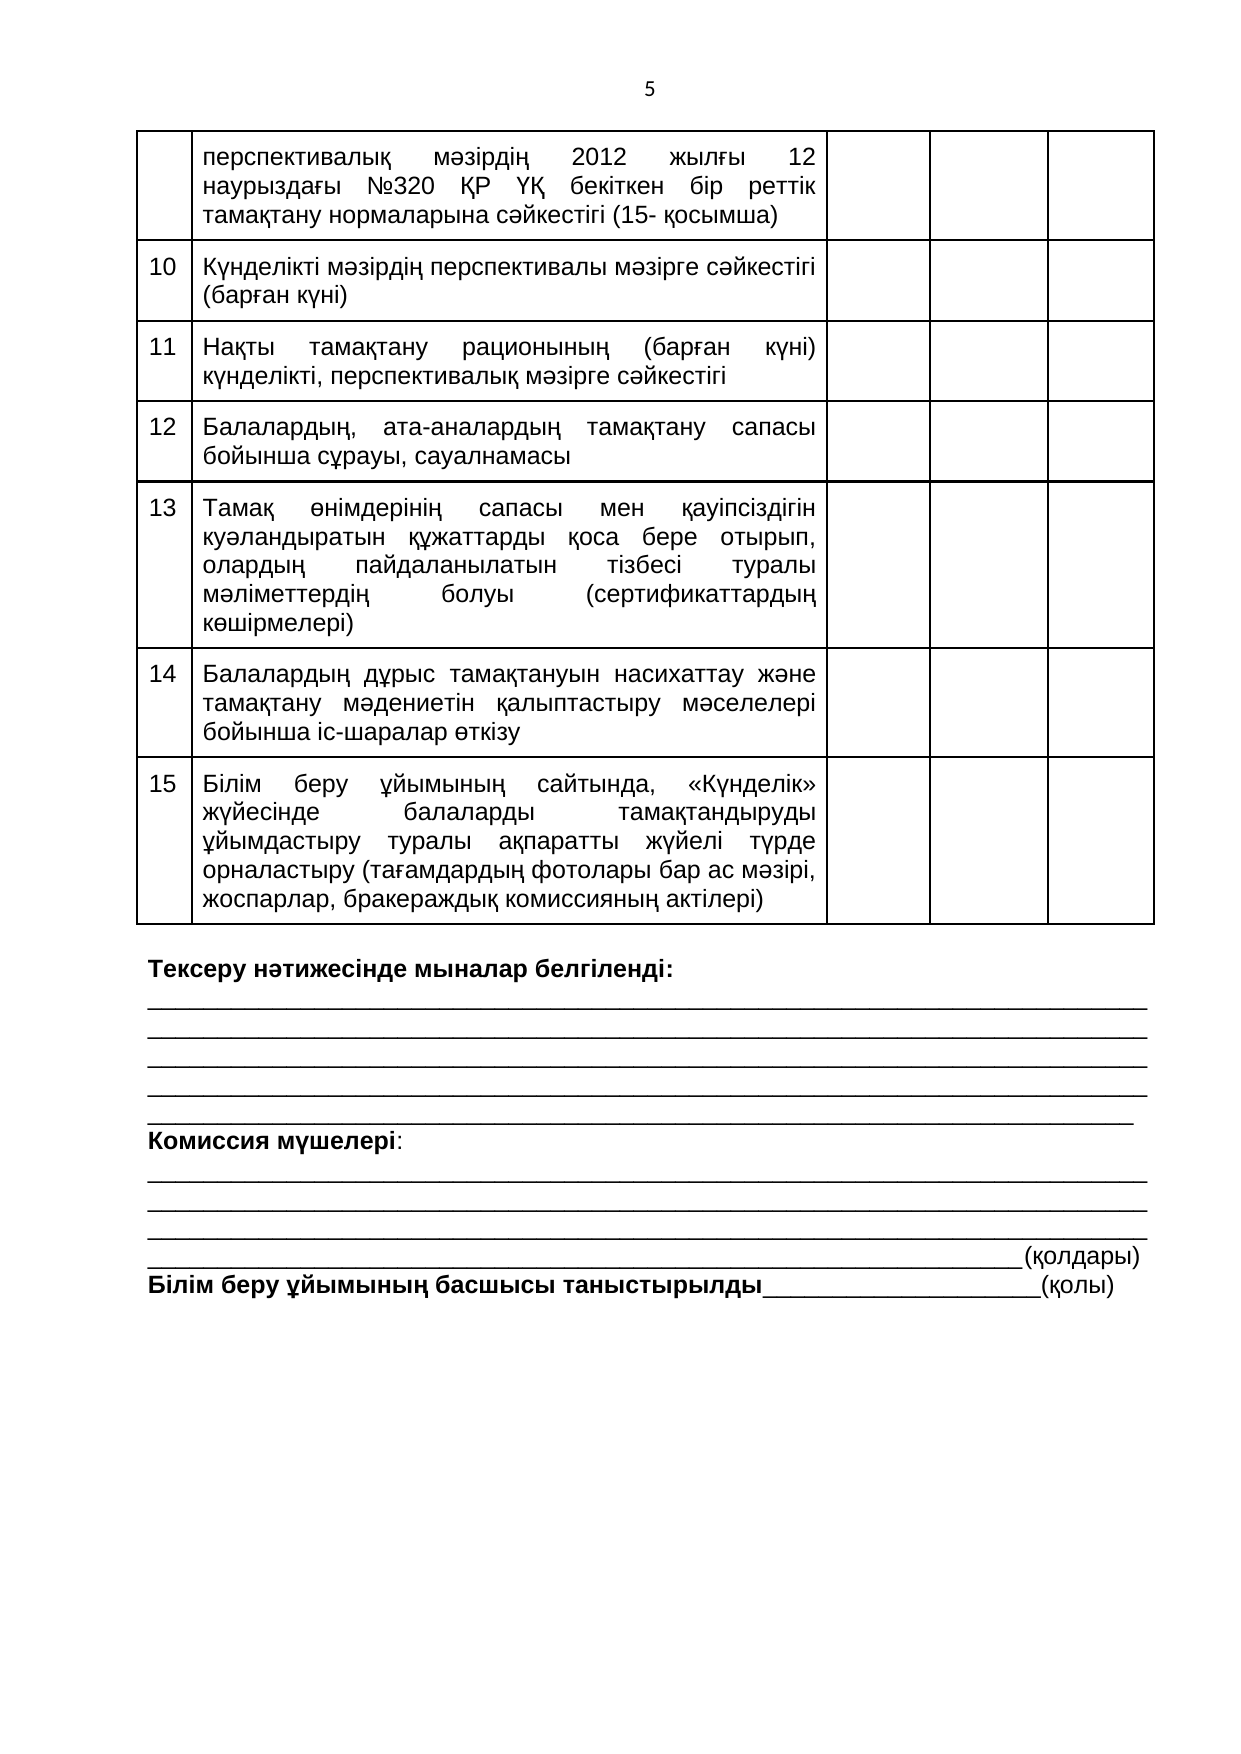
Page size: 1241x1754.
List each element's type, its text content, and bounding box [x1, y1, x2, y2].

table_cell [828, 758, 929, 923]
text Тексеру нәтижесінде мыналар белгіленді: [148, 954, 1152, 982]
text _______________________________________________________________________________________________________________________________________________________________________________________________________________________________________________________________________________________________________________________________________________________________________ [148, 982, 1152, 1126]
table_cell [828, 483, 929, 647]
table_cell 13 [138, 483, 191, 647]
table_cell [931, 758, 1047, 923]
text _______________________________________________________________________________________________________________________________________________________________________________________________________________________________________________________________________________________(қолдары) [148, 1155, 1152, 1270]
table_cell Балалардың дұрыс тамақтануын насихаттау және тамақтану мәдениетін қалыптастыру мәселелері бойынша іс-шаралар өткізу [193, 649, 826, 756]
table_cell [931, 483, 1047, 647]
table_cell [931, 649, 1047, 756]
table_cell [1049, 483, 1153, 647]
table_cell [828, 132, 929, 239]
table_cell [193, 132, 826, 239]
table_cell [828, 402, 929, 480]
table_cell 14 [138, 649, 191, 756]
table_cell [1049, 402, 1153, 480]
table_cell Тамақ өнімдерінің сапасы мен қауіпсіздігін куәландыратын құжаттарды қоса бере отырып, олардың пайдаланылатын тізбесі туралы мәліметтердің болуы (сертификаттардың көшірмелері) [193, 483, 826, 647]
table_cell [1049, 758, 1153, 923]
table_cell 15 [138, 758, 191, 923]
table_cell 10 [138, 241, 191, 319]
table_cell [931, 402, 1047, 480]
table_cell [1049, 322, 1153, 400]
table_cell 12 [138, 402, 191, 480]
table_cell [828, 241, 929, 319]
table_cell [931, 132, 1047, 239]
table_cell [828, 649, 929, 756]
table_cell [1049, 649, 1153, 756]
table_cell [931, 322, 1047, 400]
table_cell 9 [138, 132, 191, 239]
table_cell Күнделікті мәзірдің перспективалы мәзірге сәйкестігі (барған күні) [193, 241, 826, 319]
table_cell 11 [138, 322, 191, 400]
table_cell Білім беру ұйымының сайтында, «Күнделік» жүйесінде балаларды тамақтандыруды ұйымдастыру туралы ақпаратты жүйелі түрде орналастыру (тағамдардың фотолары бар ас мәзірі, жоспарлар, бракераждық комиссияның актілері) [193, 758, 826, 923]
table_cell [1049, 241, 1153, 319]
table_cell [828, 322, 929, 400]
text Комиссия мүшелері: [148, 1126, 1152, 1155]
table_cell Балалардың, ата-аналардың тамақтану сапасы бойынша сұрауы, сауалнамасы [193, 402, 826, 480]
table_cell Нақты тамақтану рационының (барған күні) күнделікті, перспективалық мәзірге сәйкестігі [193, 322, 826, 400]
table_cell [1049, 132, 1153, 239]
table_cell [931, 241, 1047, 319]
text Білім беру ұйымының басшысы таныстырылды____________________(қолы) [148, 1270, 1152, 1299]
